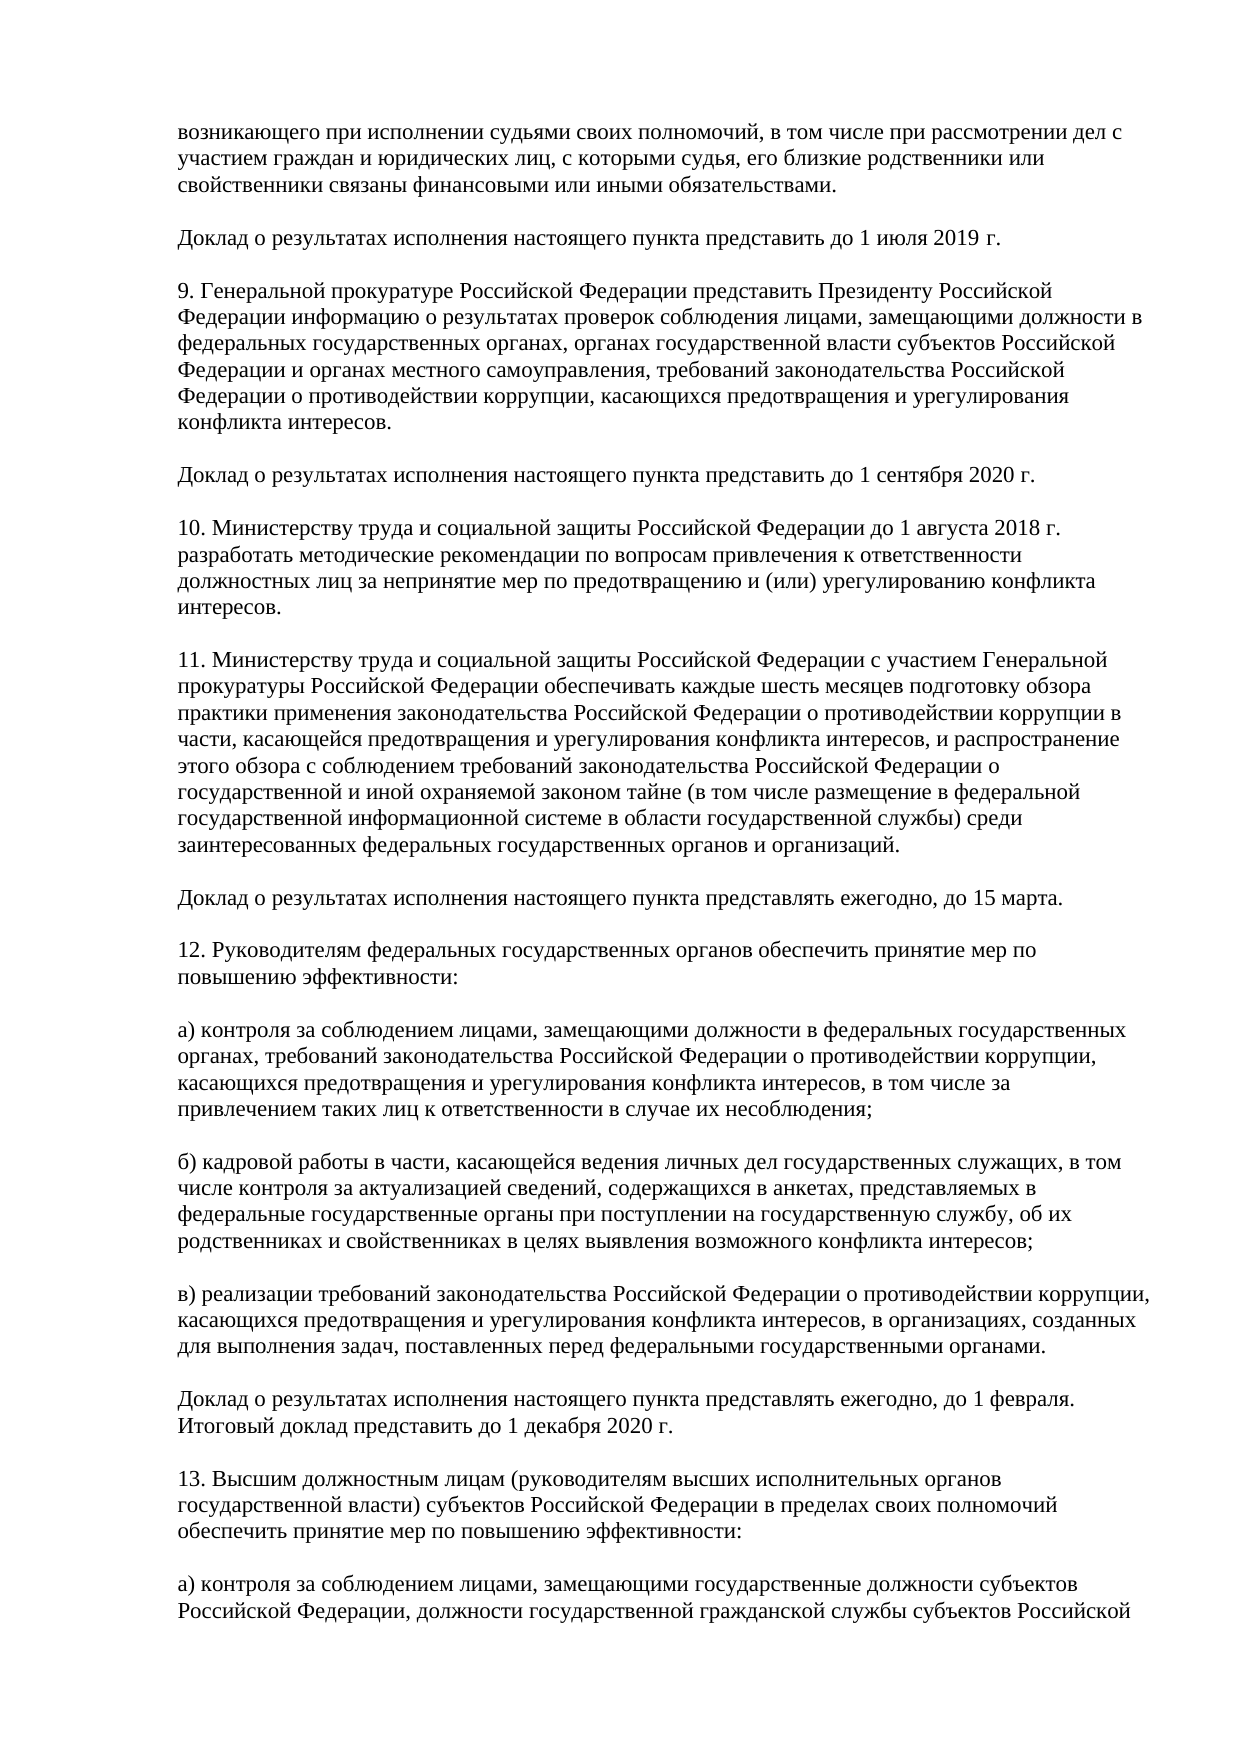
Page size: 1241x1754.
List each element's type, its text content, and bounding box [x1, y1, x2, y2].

text 10. Министерству труда и социальной защиты Российской Федерации до 1 августа 2018 г. разработать методические рекомендации по вопросам привлечения к ответственности должностных лиц за непринятие мер по предотвращению и (или) урегулированию конфликта интересов. [177, 514, 1152, 620]
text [177, 118, 1152, 197]
text в) реализации требований законодательства Российской Федерации о противодействии коррупции, касающихся предотвращения и урегулирования конфликта интересов, в организациях, созданных для выполнения задач, поставленных перед федеральными государственными органами. [177, 1280, 1152, 1359]
text Доклад о результатах исполнения настоящего пункта представить до 1 сентября 2020 г. [177, 461, 1152, 488]
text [177, 1570, 1152, 1623]
text а) контроля за соблюдением лицами, замещающими должности в федеральных государственных органах, требований законодательства Российской Федерации о противодействии коррупции, касающихся предотвращения и урегулирования конфликта интересов, в том числе за привлечением таких лиц к ответственности в случае их несоблюдения; [177, 1016, 1152, 1121]
text Доклад о результатах исполнения настоящего пункта представлять ежегодно, до 15 марта. [177, 884, 1152, 910]
text 13. Высшим должностным лицам (руководителям высших исполнительных органов государственной власти) субъектов Российской Федерации в пределах своих полномочий обеспечить принятие мер по повышению эффективности: [177, 1465, 1152, 1544]
text 9. Генеральной прокуратуре Российской Федерации представить Президенту Российской Федерации информацию о результатах проверок соблюдения лицами, замещающими должности в федеральных государственных органах, органах государственной власти субъектов Российской Федерации и органах местного самоуправления, требований законодательства Российской Федерации о противодействии коррупции, касающихся предотвращения и урегулирования конфликта интересов. [177, 277, 1152, 435]
text 12. Руководителям федеральных государственных органов обеспечить принятие мер по повышению эффективности: [177, 937, 1152, 989]
text 11. Министерству труда и социальной защиты Российской Федерации с участием Генеральной прокуратуры Российской Федерации обеспечивать каждые шесть месяцев подготовку обзора практики применения законодательства Российской Федерации о противодействии коррупции в части, касающейся предотвращения и урегулирования конфликта интересов, и распространение этого обзора с соблюдением требований законодательства Российской Федерации о государственной и иной охраняемой законом тайне (в том числе размещение в федеральной государственной информационной системе в области государственной службы) среди заинтересованных федеральных государственных органов и организаций. [177, 646, 1152, 857]
text Доклад о результатах исполнения настоящего пункта представлять ежегодно, до 1 февраля. Итоговый доклад представить до 1 декабря 2020 г. [177, 1385, 1152, 1438]
text б) кадровой работы в части, касающейся ведения личных дел государственных служащих, в том числе контроля за актуализацией сведений, содержащихся в анкетах, представляемых в федеральные государственные органы при поступлении на государственную службу, об их родственниках и свойственниках в целях выявления возможного конфликта интересов; [177, 1148, 1152, 1253]
text Доклад о результатах исполнения настоящего пункта представить до 1 июля 2019 г. [177, 224, 1152, 250]
